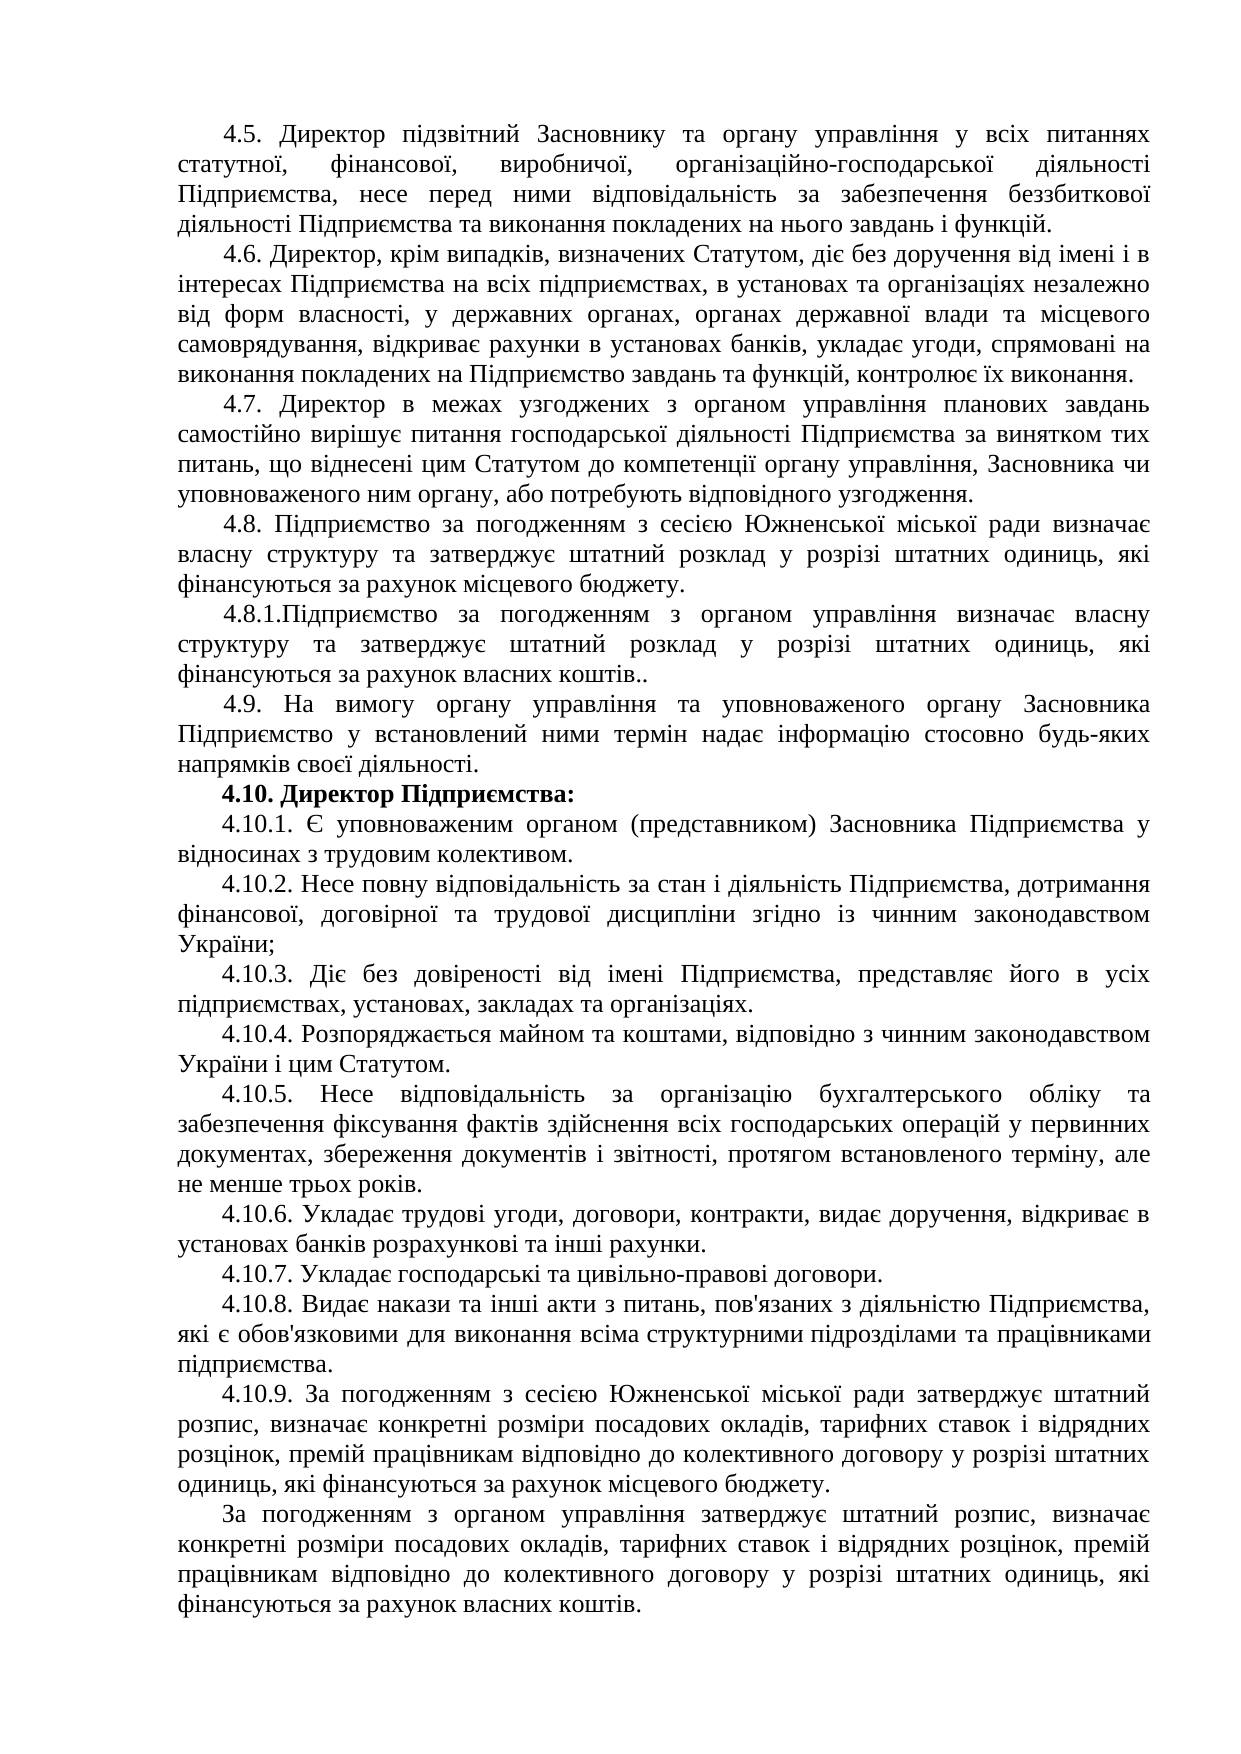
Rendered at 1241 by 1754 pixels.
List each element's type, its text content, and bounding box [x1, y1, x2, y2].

text 4.10.7. Укладає господарські та цивільно-правові договори. [177, 1258, 1152, 1288]
text За погодженням з органом управління затверджує штатний розпис, визначає конкретні розміри посадових окладів, тарифних ставок і відрядних розцінок, премій працівникам відповідно до колективного договору у розрізі штатних одиниць, які фінансуються за рахунок власних коштів. [177, 1498, 1152, 1618]
text 4.8. Підприємство за погодженням з сесією Южненської міської ради визначає власну структуру та затверджує штатний розклад у розрізі штатних одиниць, які фінансуються за рахунок місцевого бюджету. [177, 508, 1152, 598]
text 4.10.1. Є уповноваженим органом (представником) Засновника Підприємства у відносинах з трудовим колективом. [177, 808, 1152, 868]
text 4.10.3. Діє без довіреності від імені Підприємства, представляє його в усіх підприємствах, установах, закладах та організаціях. [177, 958, 1152, 1018]
text 4.10.4. Розпоряджається майном та коштами, відповідно з чинним законодавством України і цим Статутом. [177, 1018, 1152, 1078]
text 4.10.2. Несе повну відповідальність за стан і діяльність Підприємства, дотримання фінансової, договірної та трудової дисципліни згідно із чинним законодавством України; [177, 868, 1152, 958]
text 4.6. Директор, крім випадків, визначених Статутом, діє без доручення від імені і в інтересах Підприємства на всіх підприємствах, в установах та організаціях незалежно від форм власності, у державних органах, органах державної влади та місцевого самоврядування, відкриває рахунки в установах банків, укладає угоди, спрямовані на виконання покладених на Підприємство завдань та функцій, контролює їх виконання. [177, 238, 1152, 388]
text 4.10.8. Видає накази та інші акти з питань, пов'язаних з діяльністю Підприємства, які є обов'язковими для виконання всіма структурними підрозділами та працівниками підприємства. [177, 1288, 1152, 1378]
text 4.7. Директор в межах узгоджених з органом управління планових завдань самостійно вирішує питання господарської діяльності Підприємства за винятком тих питань, що віднесені цим Статутом до компетенції органу управління, Засновника чи уповноваженого ним органу, або потребують відповідного узгодження. [177, 388, 1152, 508]
text 4.9. На вимогу органу управління та уповноваженого органу Засновника Підприємство у встановлений ними термін надає інформацію стосовно будь-яких напрямків своєї діяльності. [177, 688, 1152, 778]
text 4.10.5. Несе відповідальність за організацію бухгалтерського обліку та забезпечення фіксування фактів здійснення всіх господарських операцій у первинних документах, збереження документів і звітності, протягом встановленого терміну, але не менше трьох років. [177, 1078, 1152, 1198]
text 4.8.1.Підприємство за погодженням з органом управління визначає власну структуру та затверджує штатний розклад у розрізі штатних одиниць, які фінансуються за рахунок власних коштів.. [177, 598, 1152, 688]
text 4.10.9. За погодженням з сесією Южненської міської ради затверджує штатний розпис, визначає конкретні розміри посадових окладів, тарифних ставок і відрядних розцінок, премій працівникам відповідно до колективного договору у розрізі штатних одиниць, які фінансуються за рахунок місцевого бюджету. [177, 1378, 1152, 1498]
text 4.10.6. Укладає трудові угоди, договори, контракти, видає доручення, відкриває в установах банків розрахункові та інші рахунки. [177, 1198, 1152, 1258]
text 4.10. Директор Підприємства: [177, 778, 1152, 808]
text 4.5. Директор підзвітний Засновнику та органу управління у всіх питаннях статутної, фінансової, виробничої, організаційно-господарської діяльності Підприємства, несе перед ними відповідальність за забезпечення беззбиткової діяльності Підприємства та виконання покладених на нього завдань і функцій. [177, 118, 1152, 238]
